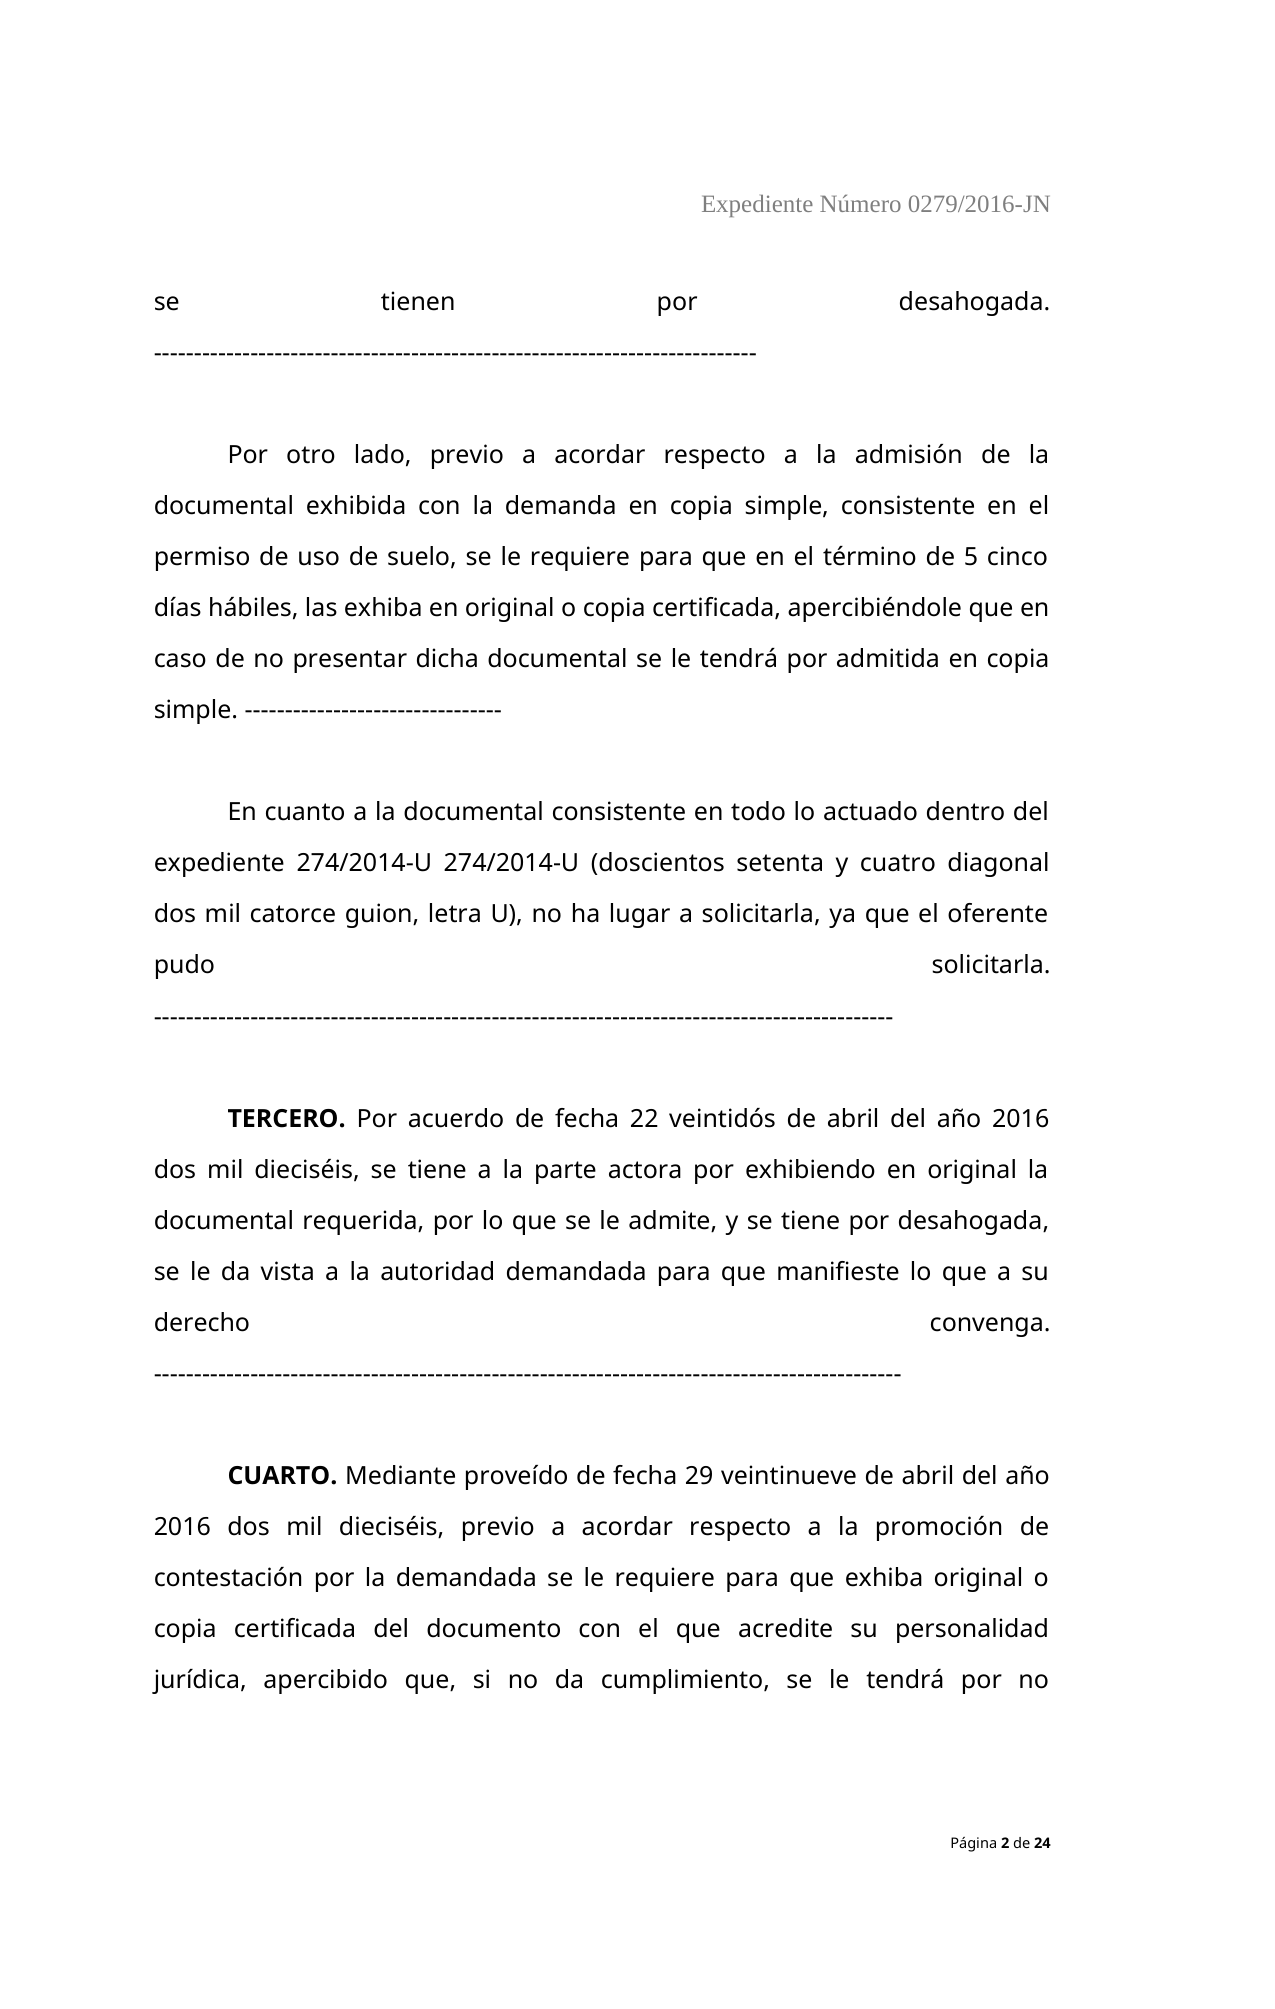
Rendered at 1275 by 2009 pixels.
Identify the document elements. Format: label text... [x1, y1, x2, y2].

text Por otro lado, previo a acordar respecto a la admisión de la documental exhibida con la demanda en copia simple, consistente en el permiso de uso de suelo, se le requiere para que en el término de 5 cinco días hábiles, las exhiba en original o copia certificada, apercibiéndole que en caso de no presentar dicha documental se le tendrá por admitida en copia simple. -------------------------------- [153, 437, 1051, 726]
text TERCERO. Por acuerdo de fecha 22 veintidós de abril del año 2016 dos mil dieciséis, se tiene a la parte actora por exhibiendo en original la documental requerida, por lo que se le admite, y se tiene por desahogada, se le da vista a la autoridad demandada para que manifieste lo que a su derecho convenga. --------------------------------------------------------------------------------------------- [153, 1100, 1051, 1389]
text En cuanto a la documental consistente en todo lo actuado dentro del expediente 274/2014-U 274/2014-U (doscientos setenta y cuatro diagonal dos mil catorce guion, letra U), no ha lugar a solicitarla, ya que el oferente pudo solicitarla. -------------------------------------------------------------------------------------------- [153, 794, 1051, 1032]
